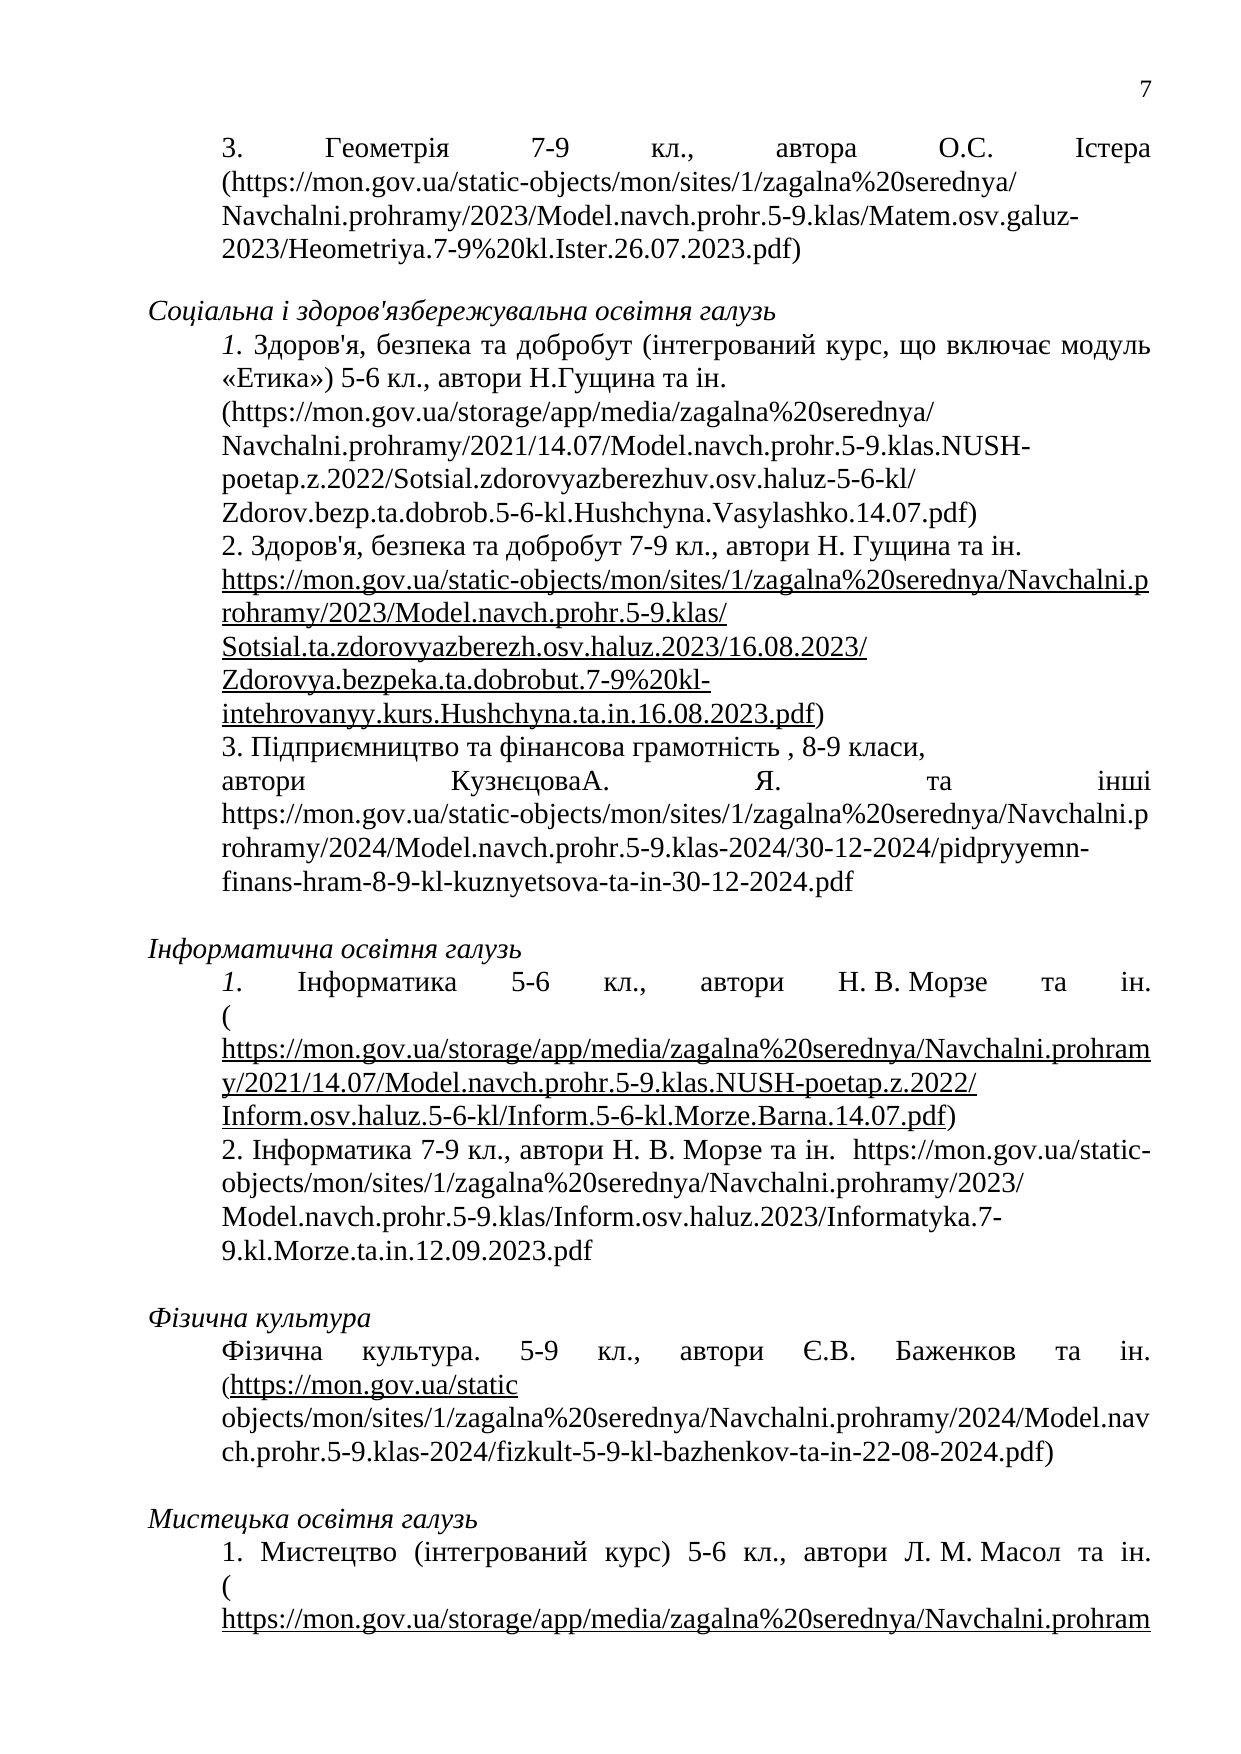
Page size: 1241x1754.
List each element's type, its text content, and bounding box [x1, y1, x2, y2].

text 3. Геометрія 7-9 кл., автора О.С. Істера (https://mon.gov.ua/static-objects/mon/sites/1/zagalna%20serednya/Navchalni.prohramy/2023/Model.navch.prohr.5-9.klas/Matem.osv.galuz-2023/Heometriya.7-9%20kl.Ister.26.07.2023.pdf) [221, 365, 1152, 499]
text Інформатична освітня галузь [148, 1166, 1152, 1199]
text Соціальна і здоров'язбережувальна освітня галузь [148, 528, 1152, 562]
text 1. Здоров'я, безпека та добробут (інтегрований курс, що включає модуль «Етика») 5-6 кл., автори Н.Гущина та ін. [148, 562, 1152, 629]
text Фізична культура [148, 1534, 1152, 1568]
text 2. Інформатика 7-9 кл., автори Н. В. Морзе та ін. https://mon.gov.ua/static-objects/mon/sites/1/zagalna%20serednya/Navchalni.prohramy/2023/Model.navch.prohr.5-9.klas/Inform.osv.haluz.2023/Informatyka.7-9.kl.Morze.ta.in.12.09.2023.pdf [221, 1367, 1152, 1501]
text 2. Алгебра 7-9 кл., автора О.С. Істера (https://mon.gov.ua/static-objects/mon/sites/1/zagalna%20serednya/Navchalni.prohramy/2023/Model.navch.prohr.5-9.klas/Matem.osv.galuz-2023/Alhebra.7-9.klas.Ister.26.07.2023.pdf) [221, 231, 1152, 365]
text 1. Інформатика 5-6 кл., автори Н. В. Морзе та ін. (https://mon.gov.ua/storage/app/media/zagalna%20serednya/Navchalni.prohramy/2021/14.07/Model.navch.prohr.5-9.klas.NUSH-poetap.z.2022/Inform.osv.haluz.5-6-kl/Inform.5-6-kl.Morze.Barna.14.07.pdf) [221, 1199, 1152, 1367]
text автори КузнєцоваА. Я. та інші https://mon.gov.ua/static-objects/mon/sites/1/zagalna%20serednya/Navchalni.prohramy/2024/Model.navch.prohr.5-9.klas-2024/30-12-2024/pidpryyemn-finans-hram-8-9-kl-kuznyetsova-ta-in-30-12-2024.pdf [221, 998, 1152, 1132]
text (https://mon.gov.ua/storage/app/media/zagalna%20serednya/Navchalni.prohramy/2021/14.07/Model.navch.prohr.5-9.klas.NUSH-poetap.z.2022/Sotsial.zdorovyazberezhuv.osv.haluz-5-6-kl/Zdorov.bezp.ta.dobrob.5-6-kl.Hushchyna.Vasylashko.14.07.pdf) [221, 629, 1152, 763]
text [221, 131, 1152, 198]
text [148, 1568, 1152, 1635]
text 3. Підприємництво та фінансова грамотність , 8-9 класи, [221, 964, 1152, 998]
text 2. Здоров'я, безпека та добробут 7-9 кл., автори Н. Гущина та ін. https://mon.gov.ua/static-objects/mon/sites/1/zagalna%20serednya/Navchalni.prohramy/2023/Model.navch.prohr.5-9.klas/Sotsial.ta.zdorovyazberezh.osv.haluz.2023/16.08.2023/Zdorovya.bezpeka.ta.dobrobut.7-9%20kl-intehrovanyy.kurs.Hushchyna.ta.in.16.08.2023.pdf) [221, 763, 1152, 964]
